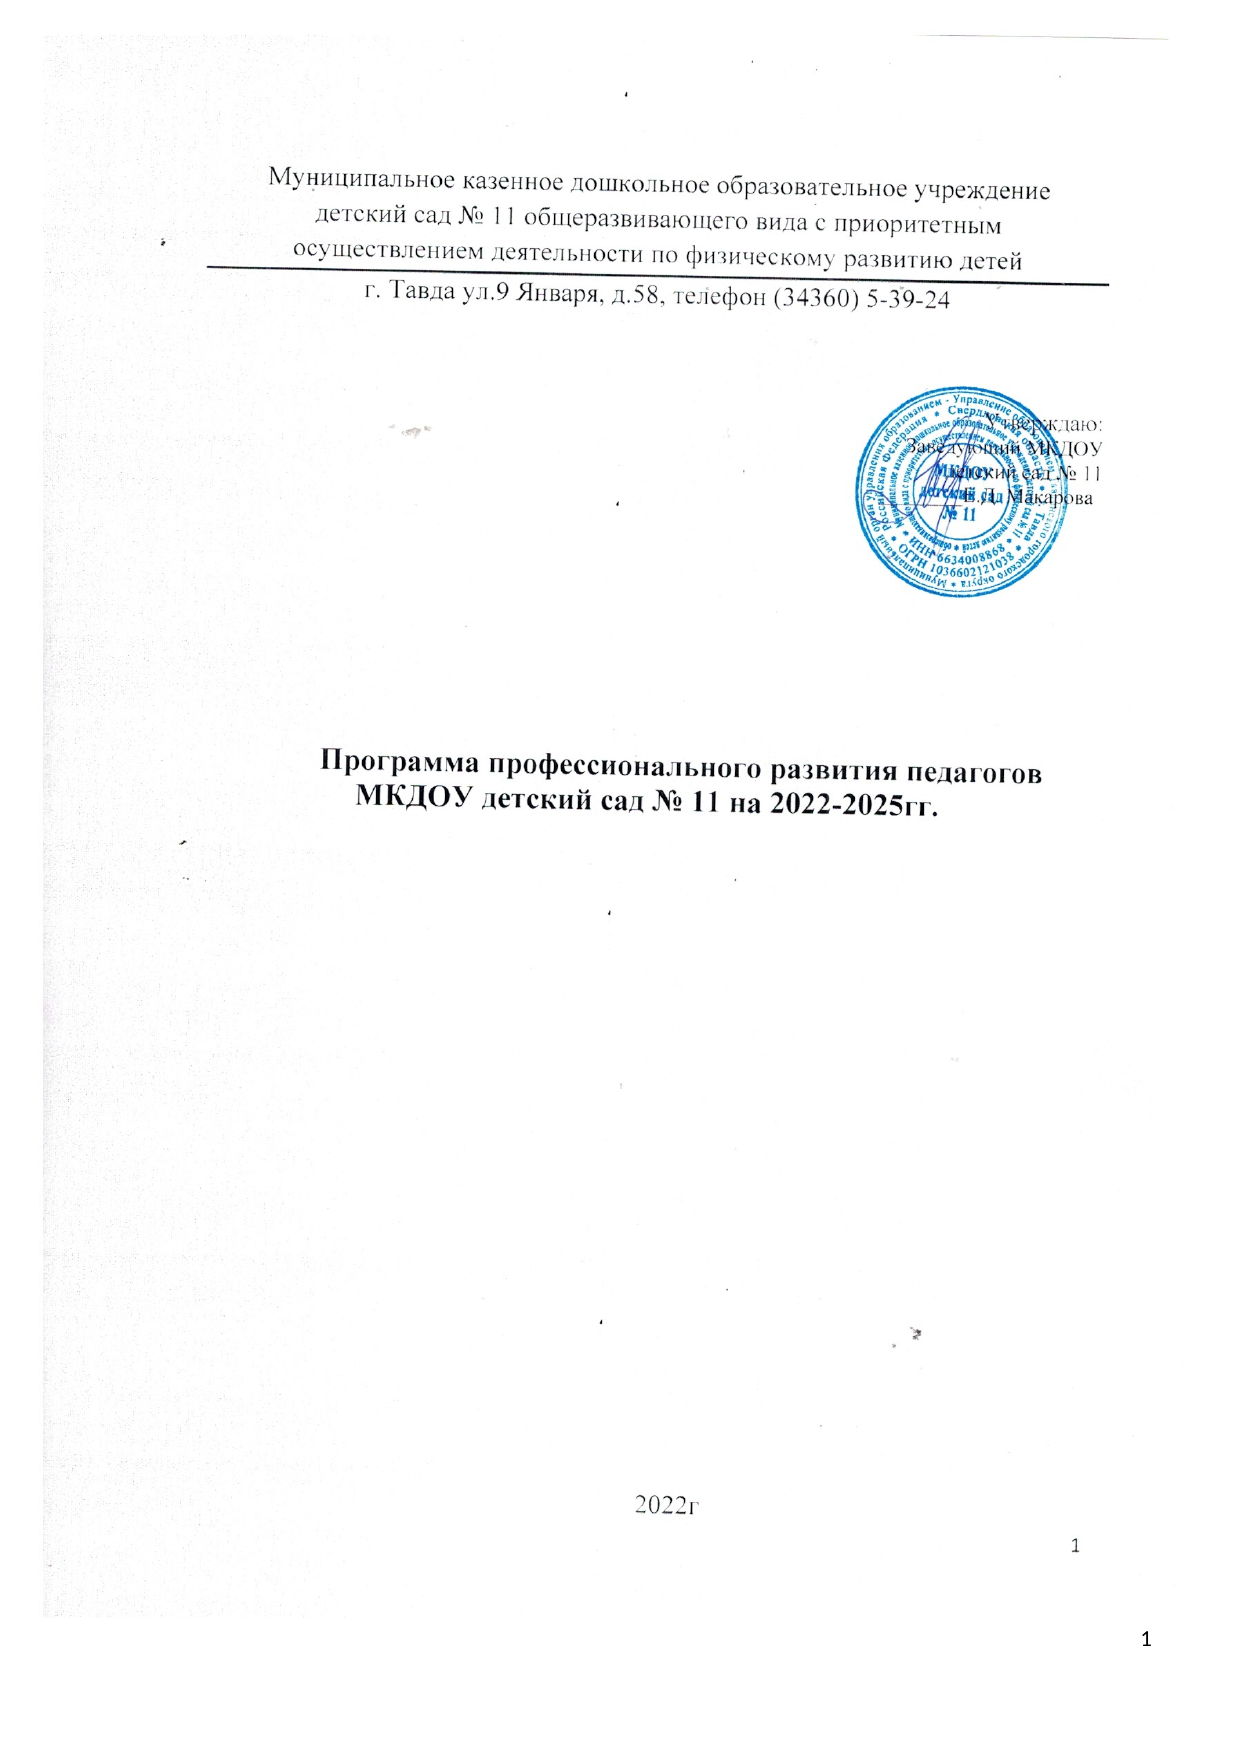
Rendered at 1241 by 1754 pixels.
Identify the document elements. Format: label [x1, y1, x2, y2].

picture [27, 19, 1201, 1635]
